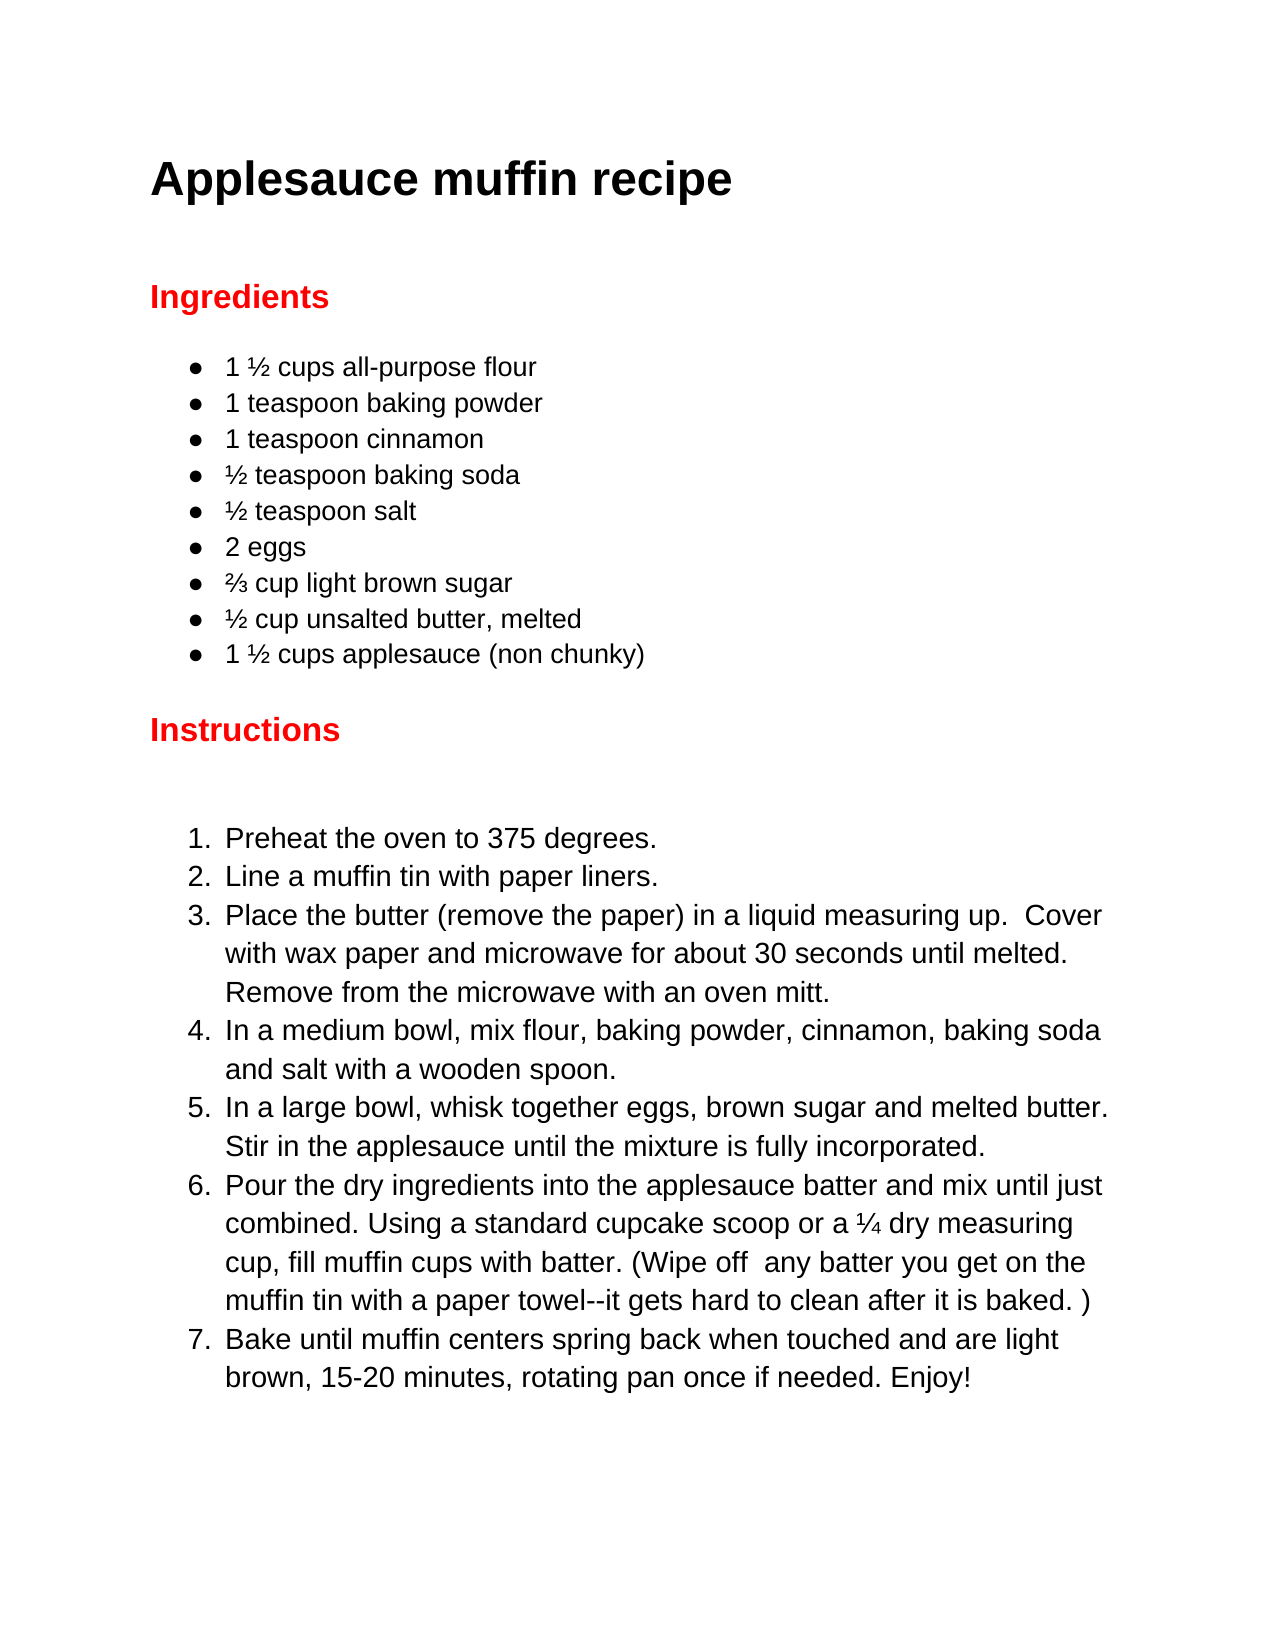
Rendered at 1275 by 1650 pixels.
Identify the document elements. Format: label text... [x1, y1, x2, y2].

text Applesauce muffin recipe [150, 150, 1125, 205]
list In a large bowl, whisk together eggs, brown sugar and melted butter. Stir in the applesauce until the mixture is fully incorporated. [187, 1091, 1125, 1163]
list Pour the dry ingredients into the applesauce batter and mix until just combined. Using a standard cupcake scoop or a ¼ dry measuring cup, fill muffin cups with batter. (Wipe off any batter you get on the muffin tin with a paper towel--it gets hard to clean after it is baked. ) [187, 1168, 1125, 1317]
list ½ teaspoon baking soda [187, 459, 1125, 490]
list 2 eggs [187, 531, 1125, 562]
list Preheat the oven to 375 degrees. [187, 821, 1125, 854]
list Place the butter (remove the paper) in a liquid measuring up. Cover with wax paper and microwave for about 30 seconds until melted. Remove from the microwave with an oven mitt. [187, 898, 1125, 1008]
text Ingredients [150, 277, 1125, 315]
list ⅔ cup light brown sugar [187, 567, 1125, 598]
list ½ teaspoon salt [187, 495, 1125, 526]
list 1 ½ cups applesauce (non chunky) [187, 638, 1125, 670]
list In a medium bowl, mix flour, baking powder, cinnamon, baking soda and salt with a wooden spoon. [187, 1013, 1125, 1086]
list 1 ½ cups all-purpose flour [187, 351, 1125, 382]
text Instructions [150, 710, 1125, 749]
list Line a muffin tin with paper liners. [187, 859, 1125, 893]
list 1 teaspoon baking powder [187, 387, 1125, 418]
list ½ cup unsalted butter, melted [187, 603, 1125, 634]
list 1 teaspoon cinnamon [187, 423, 1125, 454]
list Bake until muffin centers spring back when touched and are light brown, 15-20 minutes, rotating pan once if needed. Enjoy! [187, 1322, 1125, 1394]
